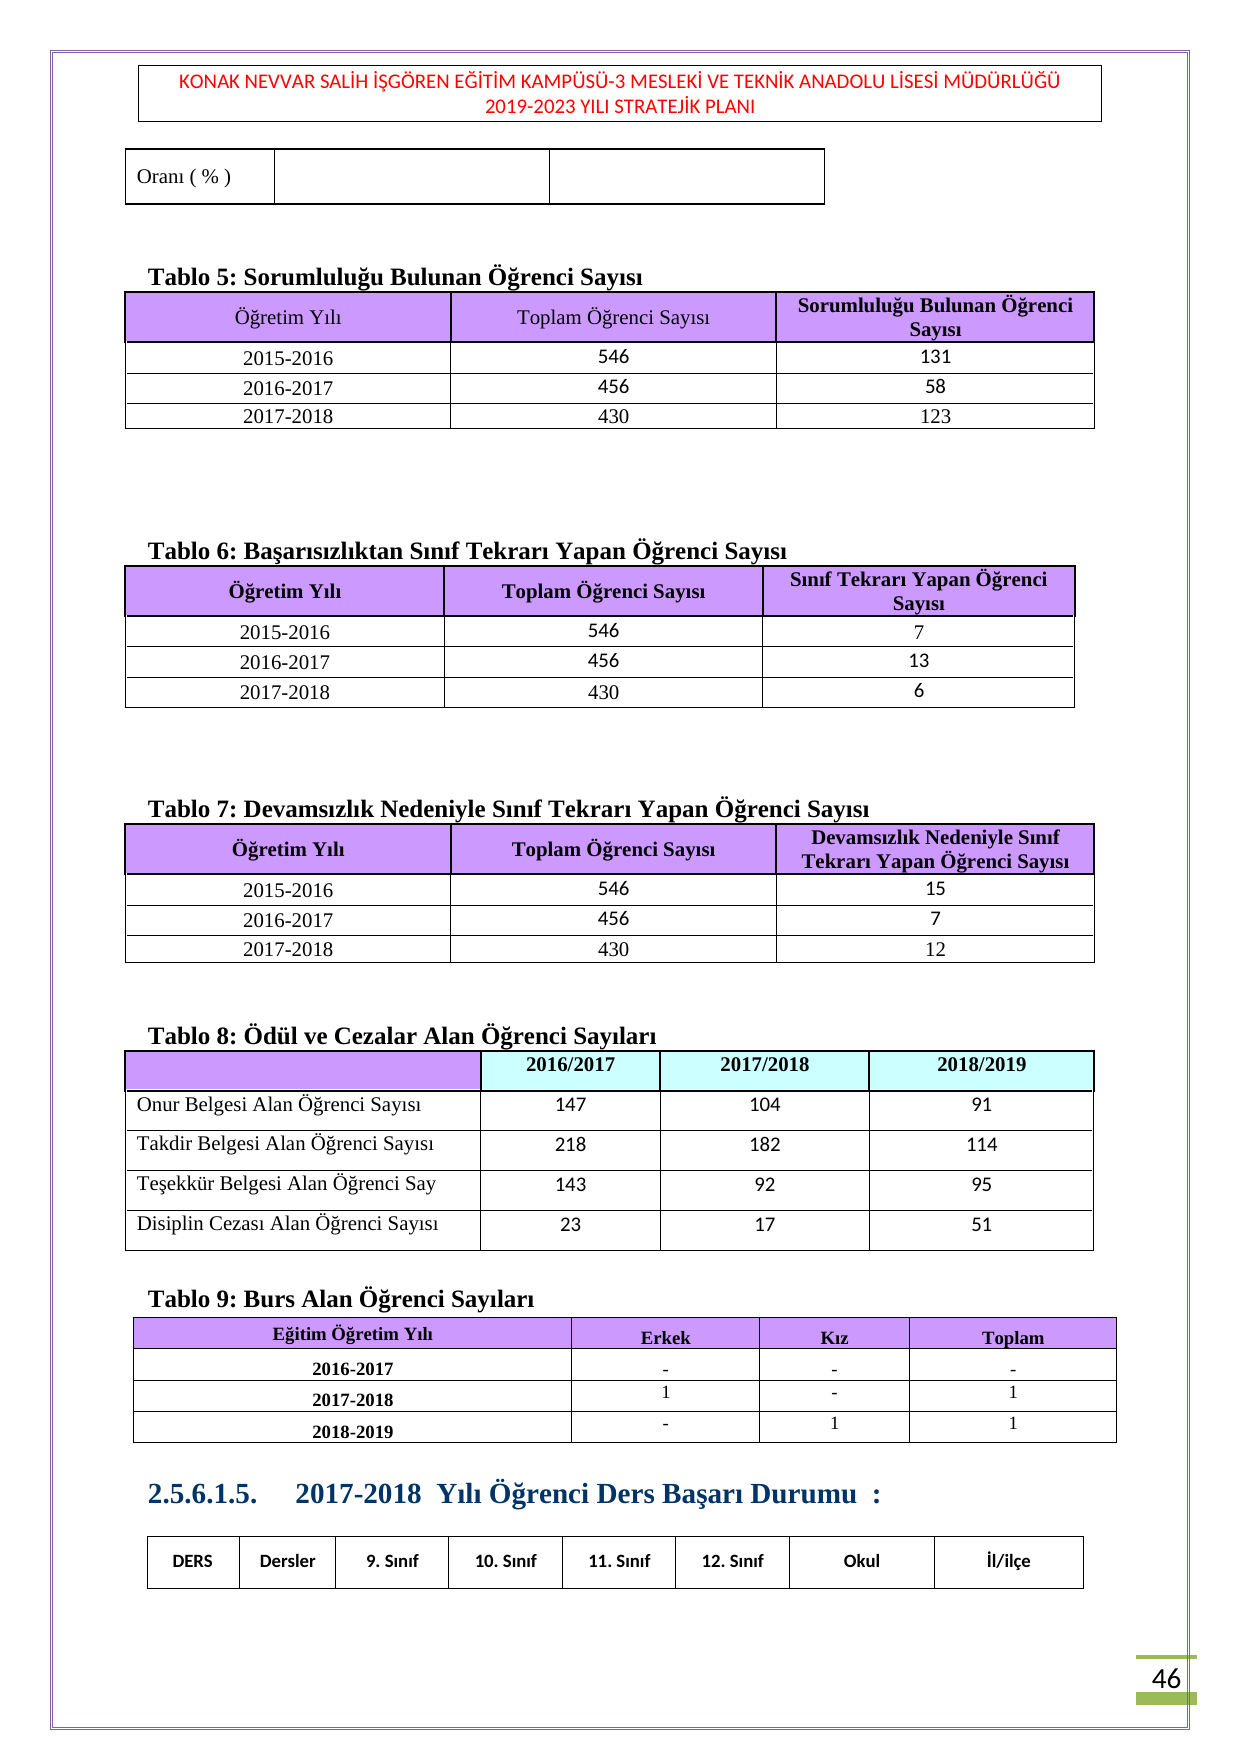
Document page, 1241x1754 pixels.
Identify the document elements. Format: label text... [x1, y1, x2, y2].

text Tablo 9: Burs Alan Öğrenci Sayıları [148, 1284, 1092, 1313]
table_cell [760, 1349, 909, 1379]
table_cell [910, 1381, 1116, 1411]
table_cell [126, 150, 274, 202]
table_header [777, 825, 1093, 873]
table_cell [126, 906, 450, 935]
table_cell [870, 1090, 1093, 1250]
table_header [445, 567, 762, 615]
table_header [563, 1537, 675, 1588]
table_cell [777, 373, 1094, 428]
text Tablo 7: Devamsızlık Nedeniyle Sınıf Tekrarı Yapan Öğrenci Sayısı [148, 794, 1092, 823]
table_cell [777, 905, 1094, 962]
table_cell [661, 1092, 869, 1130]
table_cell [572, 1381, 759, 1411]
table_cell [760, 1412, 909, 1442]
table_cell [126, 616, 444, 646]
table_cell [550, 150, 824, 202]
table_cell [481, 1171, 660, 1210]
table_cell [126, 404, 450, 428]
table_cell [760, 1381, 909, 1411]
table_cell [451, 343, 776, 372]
text Tablo 8: Ödül ve Cezalar Alan Öğrenci Sayıları [148, 1021, 1092, 1049]
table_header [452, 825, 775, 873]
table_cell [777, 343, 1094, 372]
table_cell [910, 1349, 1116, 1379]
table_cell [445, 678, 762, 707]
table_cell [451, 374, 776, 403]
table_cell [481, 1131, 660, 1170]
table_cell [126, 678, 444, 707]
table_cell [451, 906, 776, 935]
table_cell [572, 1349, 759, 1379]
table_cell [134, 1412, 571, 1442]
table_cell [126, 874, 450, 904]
text 2.5.6.1.5. 2017-2018 Yılı Öğrenci Ders Başarı Durumu : [148, 1476, 1092, 1510]
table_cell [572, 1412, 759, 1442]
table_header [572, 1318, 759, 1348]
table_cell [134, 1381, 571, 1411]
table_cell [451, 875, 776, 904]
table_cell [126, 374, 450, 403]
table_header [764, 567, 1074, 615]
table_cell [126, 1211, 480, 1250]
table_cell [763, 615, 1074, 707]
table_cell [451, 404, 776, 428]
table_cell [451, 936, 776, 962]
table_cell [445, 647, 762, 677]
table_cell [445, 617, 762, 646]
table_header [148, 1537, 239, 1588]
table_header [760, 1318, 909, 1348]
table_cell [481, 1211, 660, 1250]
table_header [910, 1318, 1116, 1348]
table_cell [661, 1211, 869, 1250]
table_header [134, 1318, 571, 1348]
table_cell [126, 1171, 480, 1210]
text Tablo 6: Başarısızlıktan Sınıf Tekrarı Yapan Öğrenci Sayısı [148, 536, 1092, 565]
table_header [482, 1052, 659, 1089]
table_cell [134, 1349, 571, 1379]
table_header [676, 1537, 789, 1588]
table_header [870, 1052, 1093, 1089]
text Tablo 5: Sorumluluğu Bulunan Öğrenci Sayısı [148, 262, 1092, 291]
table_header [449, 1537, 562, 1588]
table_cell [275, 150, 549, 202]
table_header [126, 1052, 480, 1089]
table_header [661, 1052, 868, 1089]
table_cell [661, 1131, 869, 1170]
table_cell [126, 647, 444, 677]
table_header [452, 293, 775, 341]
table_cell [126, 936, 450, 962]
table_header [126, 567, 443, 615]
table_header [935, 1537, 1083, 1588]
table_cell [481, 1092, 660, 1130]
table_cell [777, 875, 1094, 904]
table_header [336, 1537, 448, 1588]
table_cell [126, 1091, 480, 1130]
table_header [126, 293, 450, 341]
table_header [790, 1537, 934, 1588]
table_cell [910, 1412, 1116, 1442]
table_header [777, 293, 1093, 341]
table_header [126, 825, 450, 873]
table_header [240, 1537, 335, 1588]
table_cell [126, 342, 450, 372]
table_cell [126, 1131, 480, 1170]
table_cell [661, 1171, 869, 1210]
